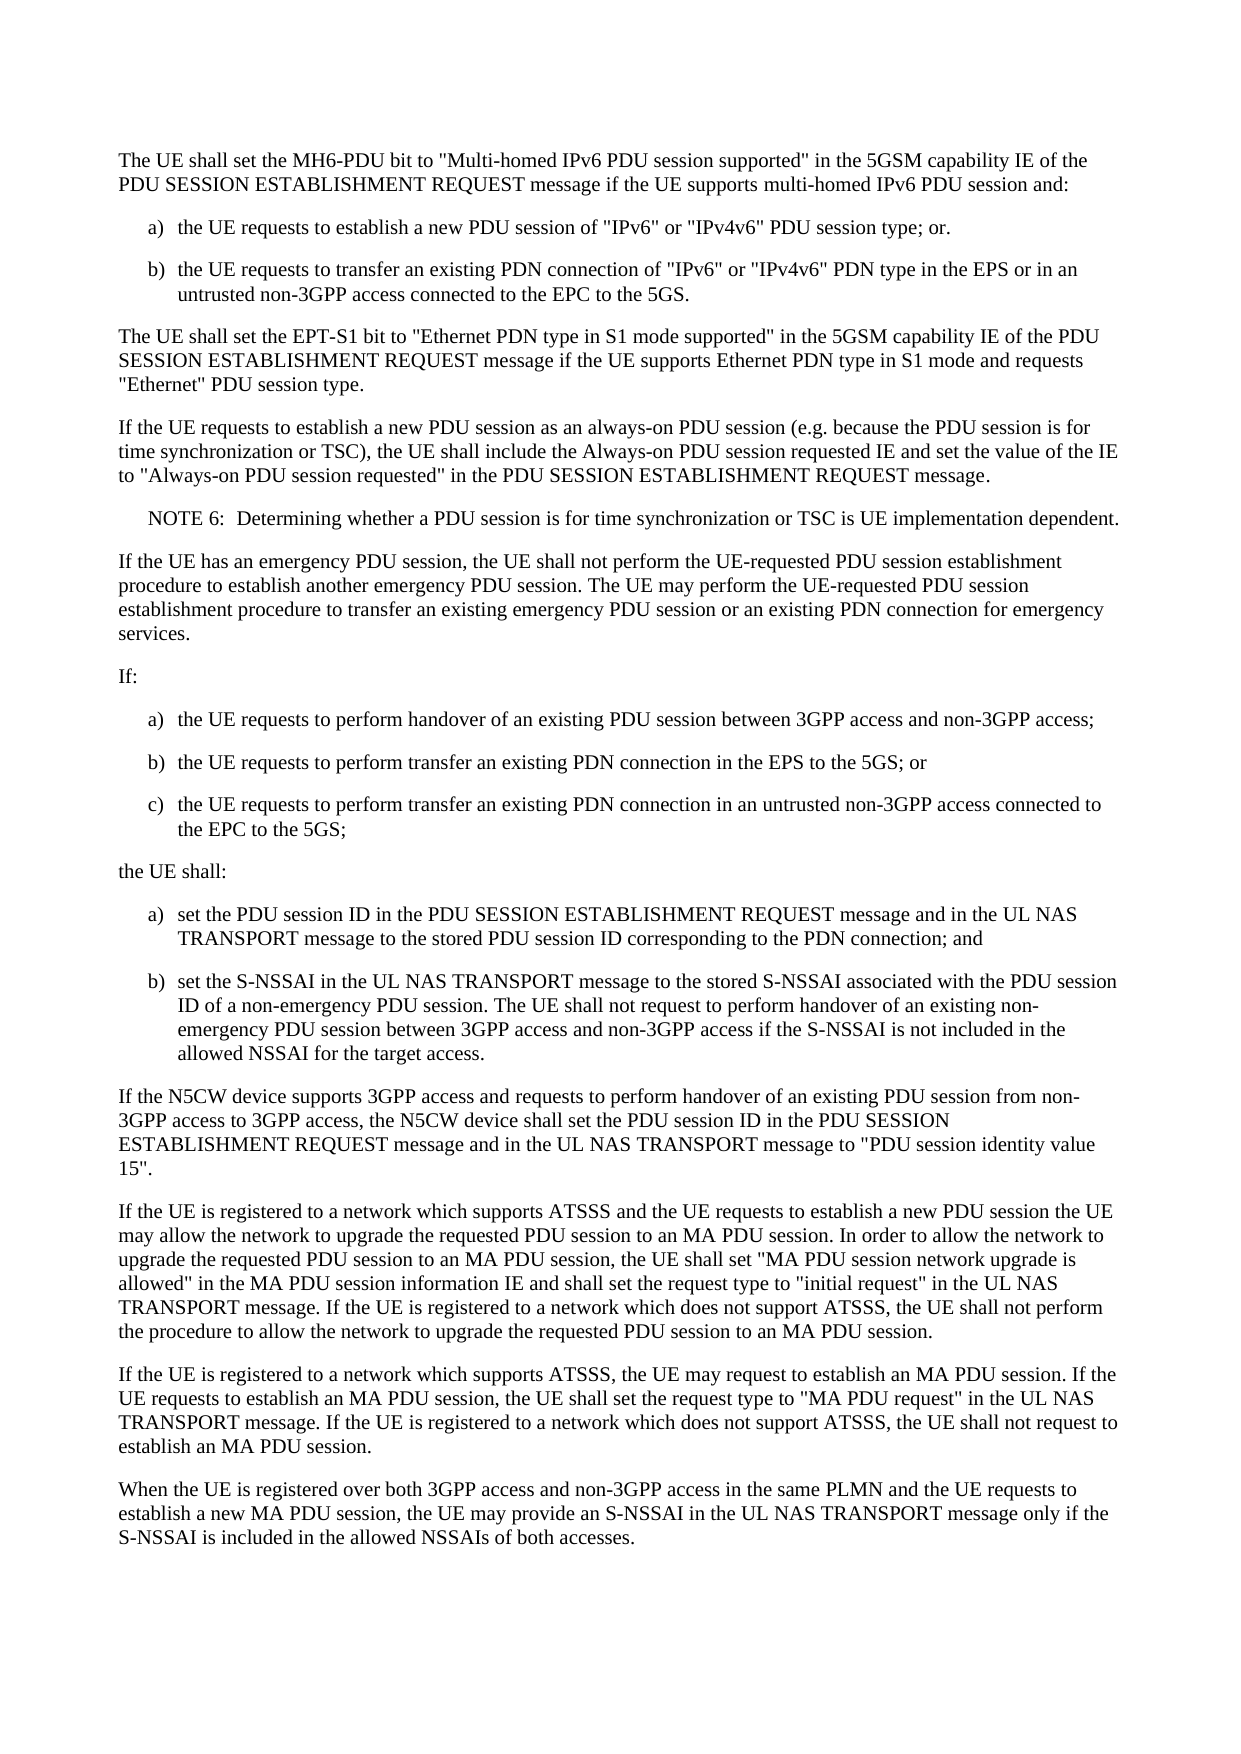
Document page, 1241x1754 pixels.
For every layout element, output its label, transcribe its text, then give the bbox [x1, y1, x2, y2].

text a) the UE requests to establish a new PDU session of "IPv6" or "IPv4v6" PDU session type; or. [148, 214, 1122, 239]
text b) set the S-NSSAI in the UL NAS TRANSPORT message to the stored S-NSSAI associated with the PDU session ID of a non-emergency PDU session. The UE shall not request to perform handover of an existing non-emergency PDU session between 3GPP access and non-3GPP access if the S-NSSAI is not included in the allowed NSSAI for the target access. [148, 969, 1122, 1065]
text The UE shall set the MH6-PDU bit to "Multi-homed IPv6 PDU session supported" in the 5GSM capability IE of the PDU SESSION ESTABLISHMENT REQUEST message if the UE supports multi-homed IPv6 PDU session and: [118, 148, 1122, 196]
text NOTE 6: Determining whether a PDU session is for time synchronization or TSC is UE implementation dependent. [148, 506, 1122, 530]
text If the UE requests to establish a new PDU session as an always-on PDU session (e.g. because the PDU session is for time synchronization or TSC), the UE shall include the Always-on PDU session requested IE and set the value of the IE to "Always-on PDU session requested" in the PDU SESSION ESTABLISHMENT REQUEST message. [118, 415, 1122, 487]
text a) the UE requests to perform handover of an existing PDU session between 3GPP access and non-3GPP access; [148, 707, 1122, 731]
text If the UE has an emergency PDU session, the UE shall not perform the UE-requested PDU session establishment procedure to establish another emergency PDU session. The UE may perform the UE-requested PDU session establishment procedure to transfer an existing emergency PDU session or an existing PDN connection for emergency services. [118, 549, 1122, 645]
text b) the UE requests to transfer an existing PDN connection of "IPv6" or "IPv4v6" PDN type in the EPS or in an untrusted non-3GPP access connected to the EPC to the 5GS. [148, 257, 1122, 306]
text The UE shall set the EPT-S1 bit to "Ethernet PDN type in S1 mode supported" in the 5GSM capability IE of the PDU SESSION ESTABLISHMENT REQUEST message if the UE supports Ethernet PDN type in S1 mode and requests "Ethernet" PDU session type. [118, 324, 1122, 396]
text If the UE is registered to a network which supports ATSSS and the UE requests to establish a new PDU session the UE may allow the network to upgrade the requested PDU session to an MA PDU session. In order to allow the network to upgrade the requested PDU session to an MA PDU session, the UE shall set "MA PDU session network upgrade is allowed" in the MA PDU session information IE and shall set the request type to "initial request" in the UL NAS TRANSPORT message. If the UE is registered to a network which does not support ATSSS, the UE shall not perform the procedure to allow the network to upgrade the requested PDU session to an MA PDU session. [118, 1199, 1122, 1343]
text a) set the PDU session ID in the PDU SESSION ESTABLISHMENT REQUEST message and in the UL NAS TRANSPORT message to the stored PDU session ID corresponding to the PDN connection; and [148, 902, 1122, 950]
text b) the UE requests to perform transfer an existing PDN connection in the EPS to the 5GS; or [148, 749, 1122, 774]
text If: [118, 664, 1122, 688]
text c) the UE requests to perform transfer an existing PDN connection in an untrusted non-3GPP access connected to the EPC to the 5GS; [148, 792, 1122, 841]
text If the N5CW device supports 3GPP access and requests to perform handover of an existing PDU session from non-3GPP access to 3GPP access, the N5CW device shall set the PDU session ID in the PDU SESSION ESTABLISHMENT REQUEST message and in the UL NAS TRANSPORT message to "PDU session identity value 15". [118, 1084, 1122, 1180]
text If the UE is registered to a network which supports ATSSS, the UE may request to establish an MA PDU session. If the UE requests to establish an MA PDU session, the UE shall set the request type to "MA PDU request" in the UL NAS TRANSPORT message. If the UE is registered to a network which does not support ATSSS, the UE shall not request to establish an MA PDU session. [118, 1362, 1122, 1458]
text the UE shall: [118, 859, 1122, 883]
text When the UE is registered over both 3GPP access and non-3GPP access in the same PLMN and the UE requests to establish a new MA PDU session, the UE may provide an S-NSSAI in the UL NAS TRANSPORT message only if the S-NSSAI is included in the allowed NSSAIs of both accesses. [118, 1477, 1122, 1549]
